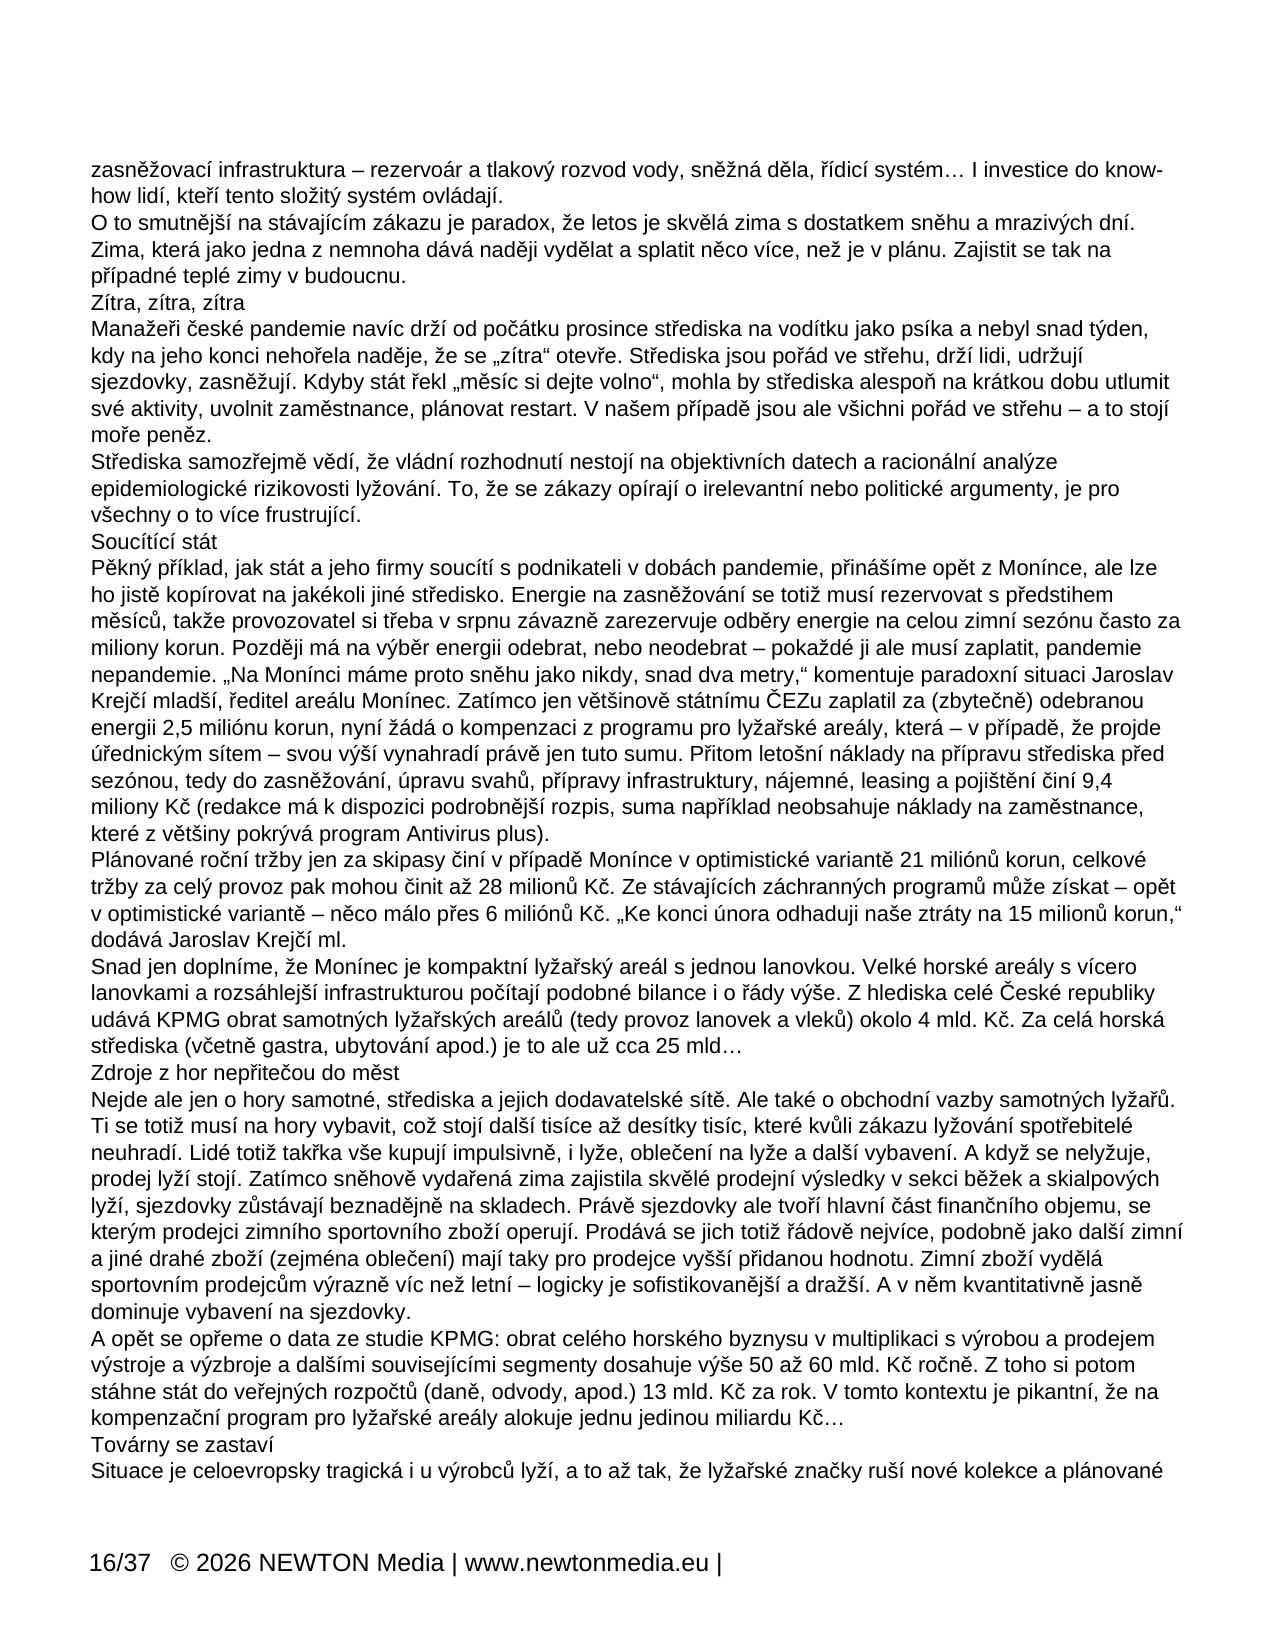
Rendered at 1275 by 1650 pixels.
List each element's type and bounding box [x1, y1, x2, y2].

table_header [89, 148, 1186, 1483]
